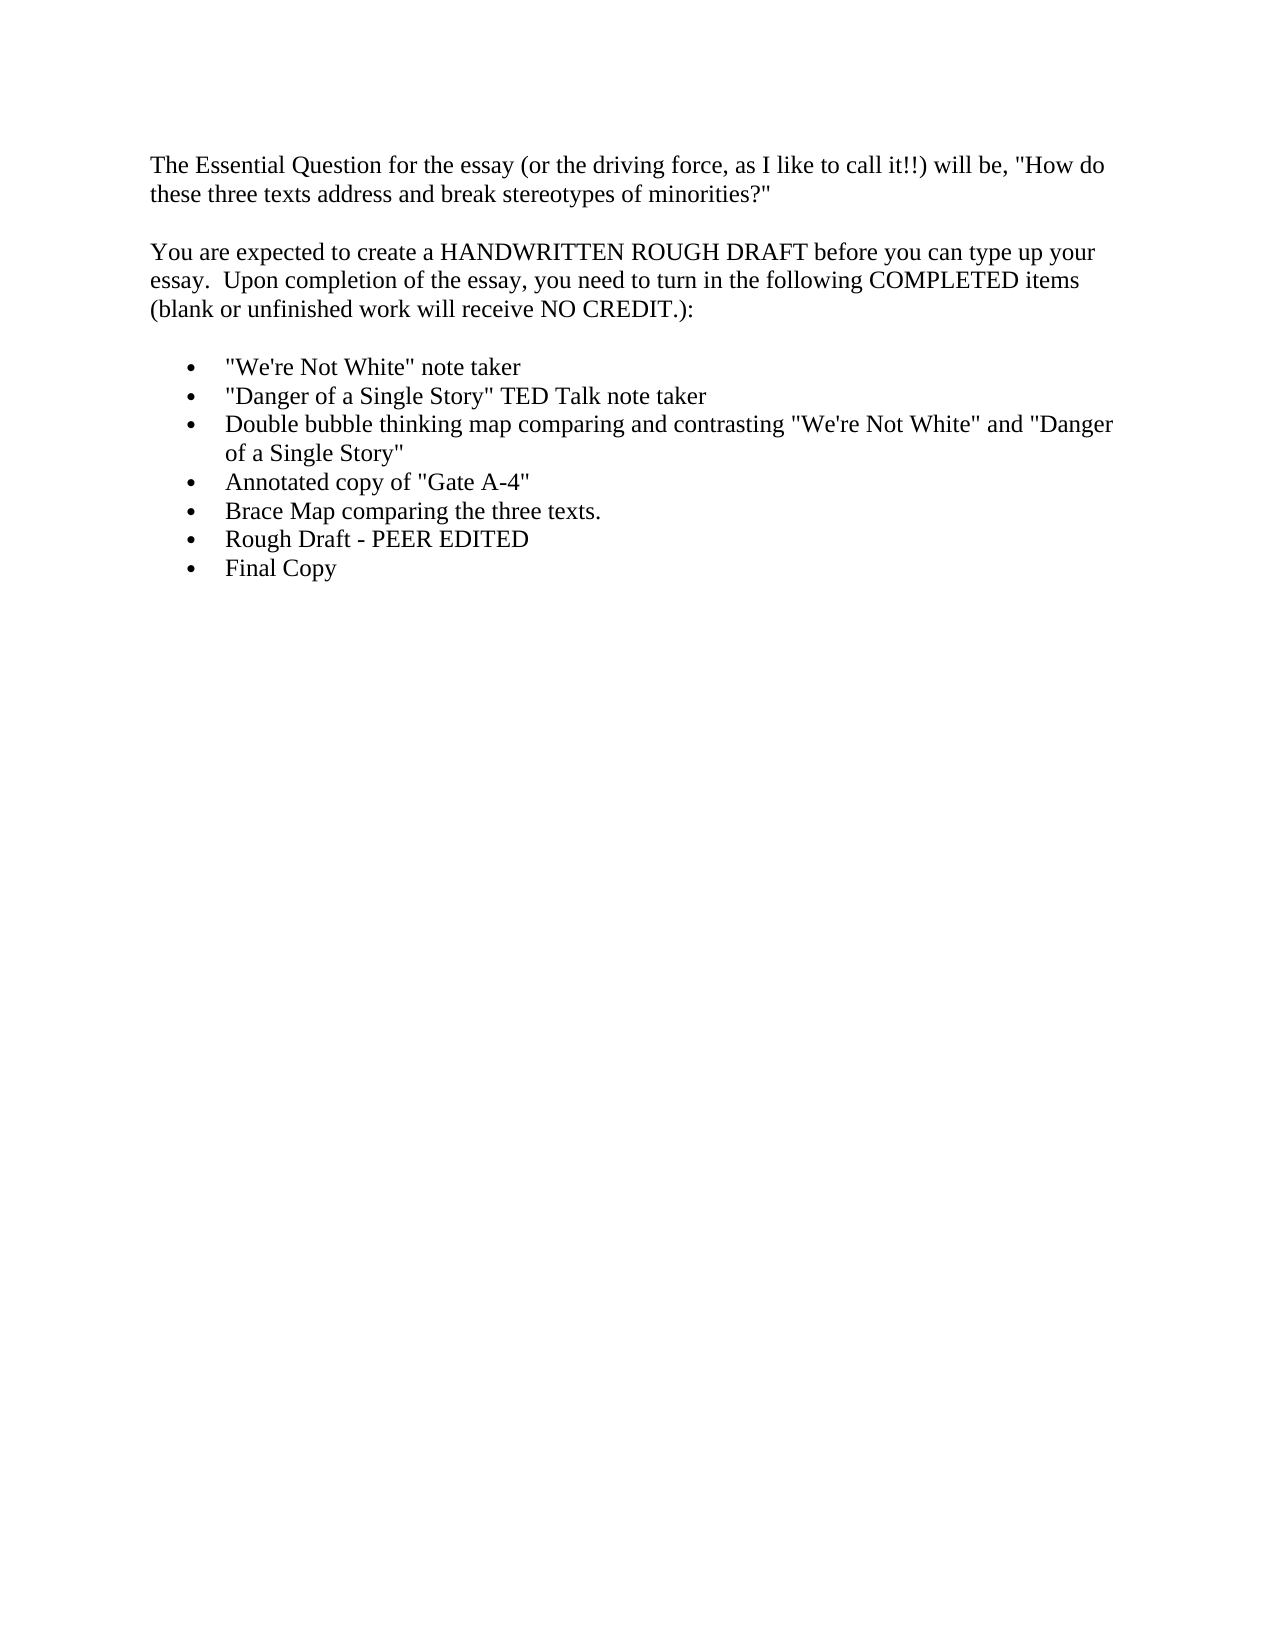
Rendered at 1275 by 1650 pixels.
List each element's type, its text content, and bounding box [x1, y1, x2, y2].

text You are expected to create a HANDWRITTEN ROUGH DRAFT before you can type up your essay. Upon completion of the essay, you need to turn in the following COMPLETED items (blank or unfinished work will receive NO CREDIT.): [150, 237, 1125, 323]
list "Danger of a Single Story" TED Talk note taker [187, 381, 1125, 409]
list Annotated copy of "Gate A-4" [187, 467, 1125, 496]
list Brace Map comparing the three texts. [187, 496, 1125, 524]
list Final Copy [187, 553, 1125, 582]
list Double bubble thinking map comparing and contrasting "We're Not White" and "Danger of a Single Story" [187, 409, 1125, 467]
list "We're Not White" note taker [187, 352, 1125, 381]
list Rough Draft - PEER EDITED [187, 524, 1125, 553]
text The Essential Question for the essay (or the driving force, as I like to call it!!) will be, "How do these three texts address and break stereotypes of minorities?" [150, 150, 1125, 207]
